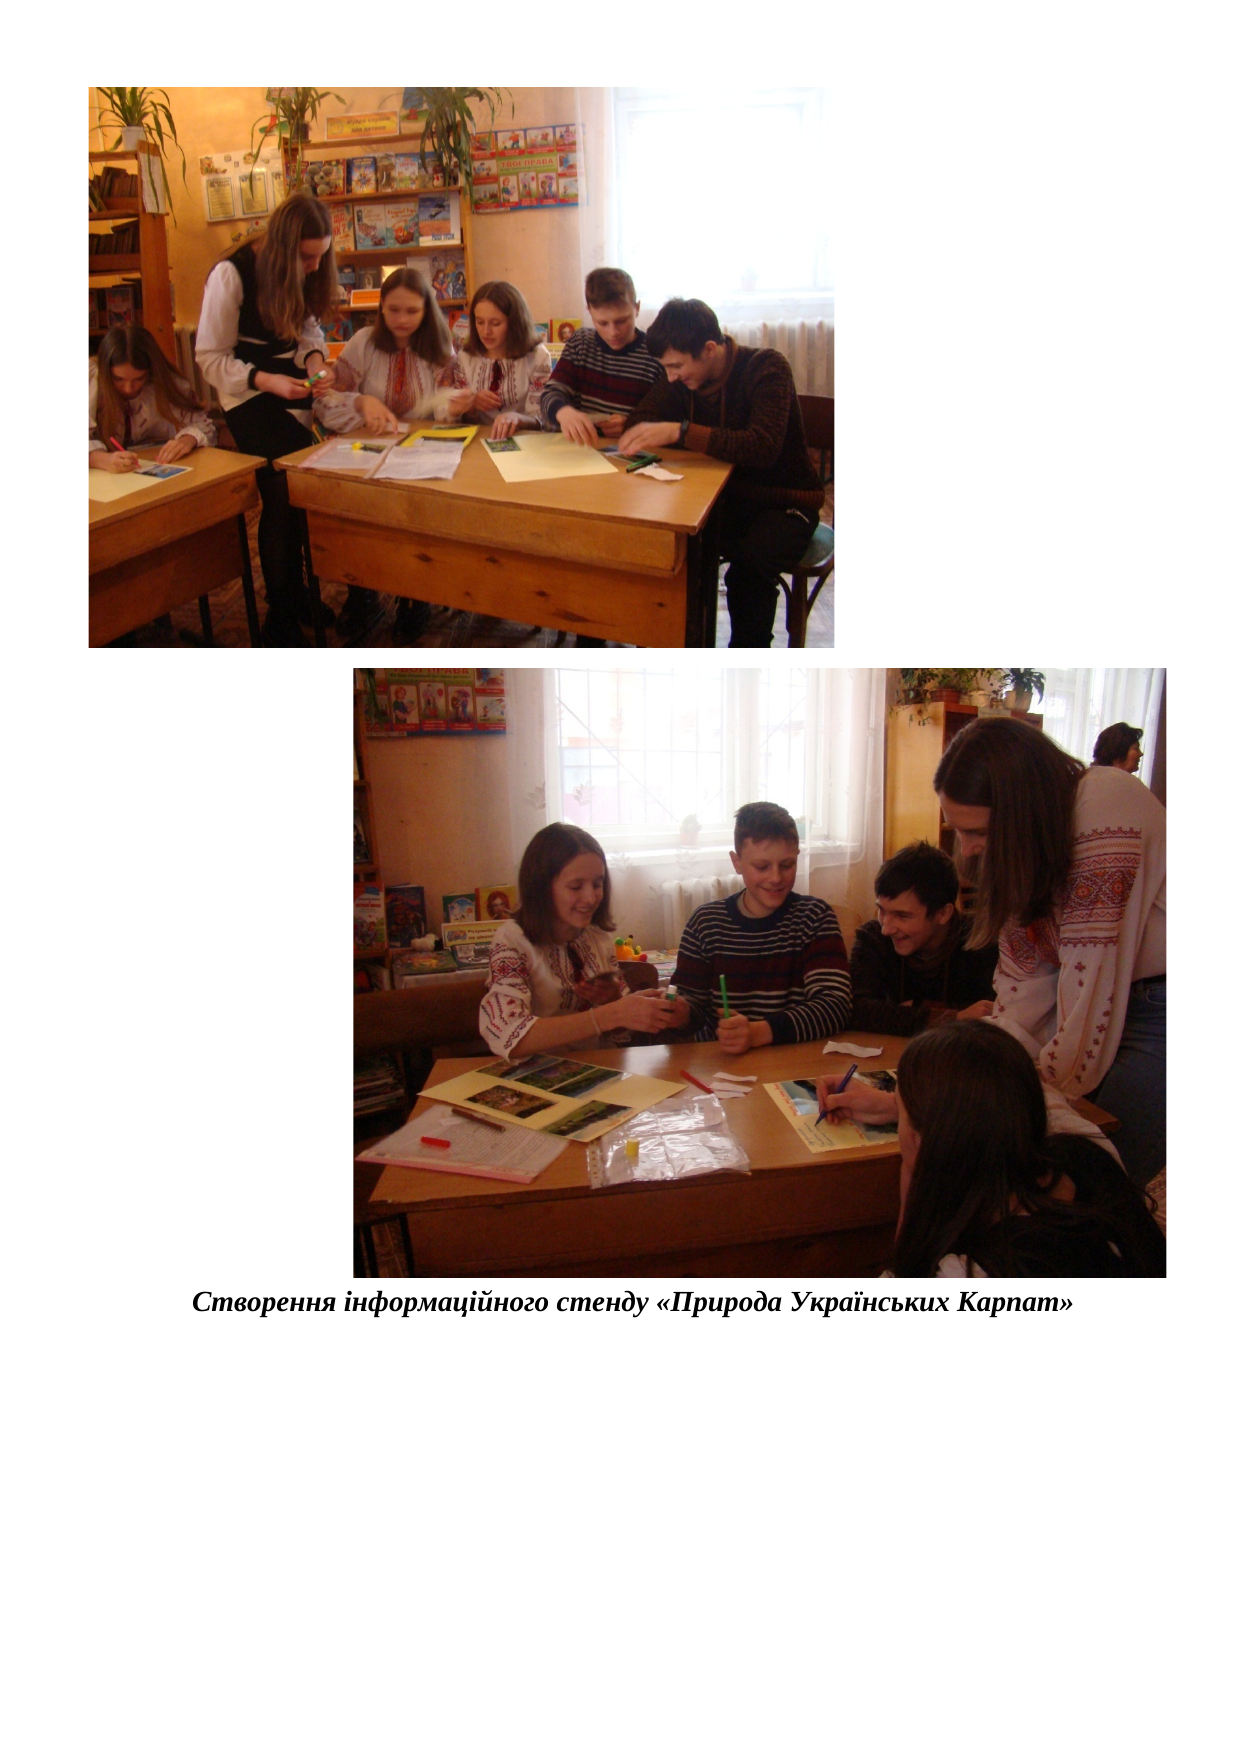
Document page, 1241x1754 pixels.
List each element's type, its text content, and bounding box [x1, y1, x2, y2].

text Створення інформаційного стенду «Природа Українських Карпат» [148, 1284, 1152, 1318]
picture [88, 87, 835, 648]
picture [353, 668, 1167, 1278]
